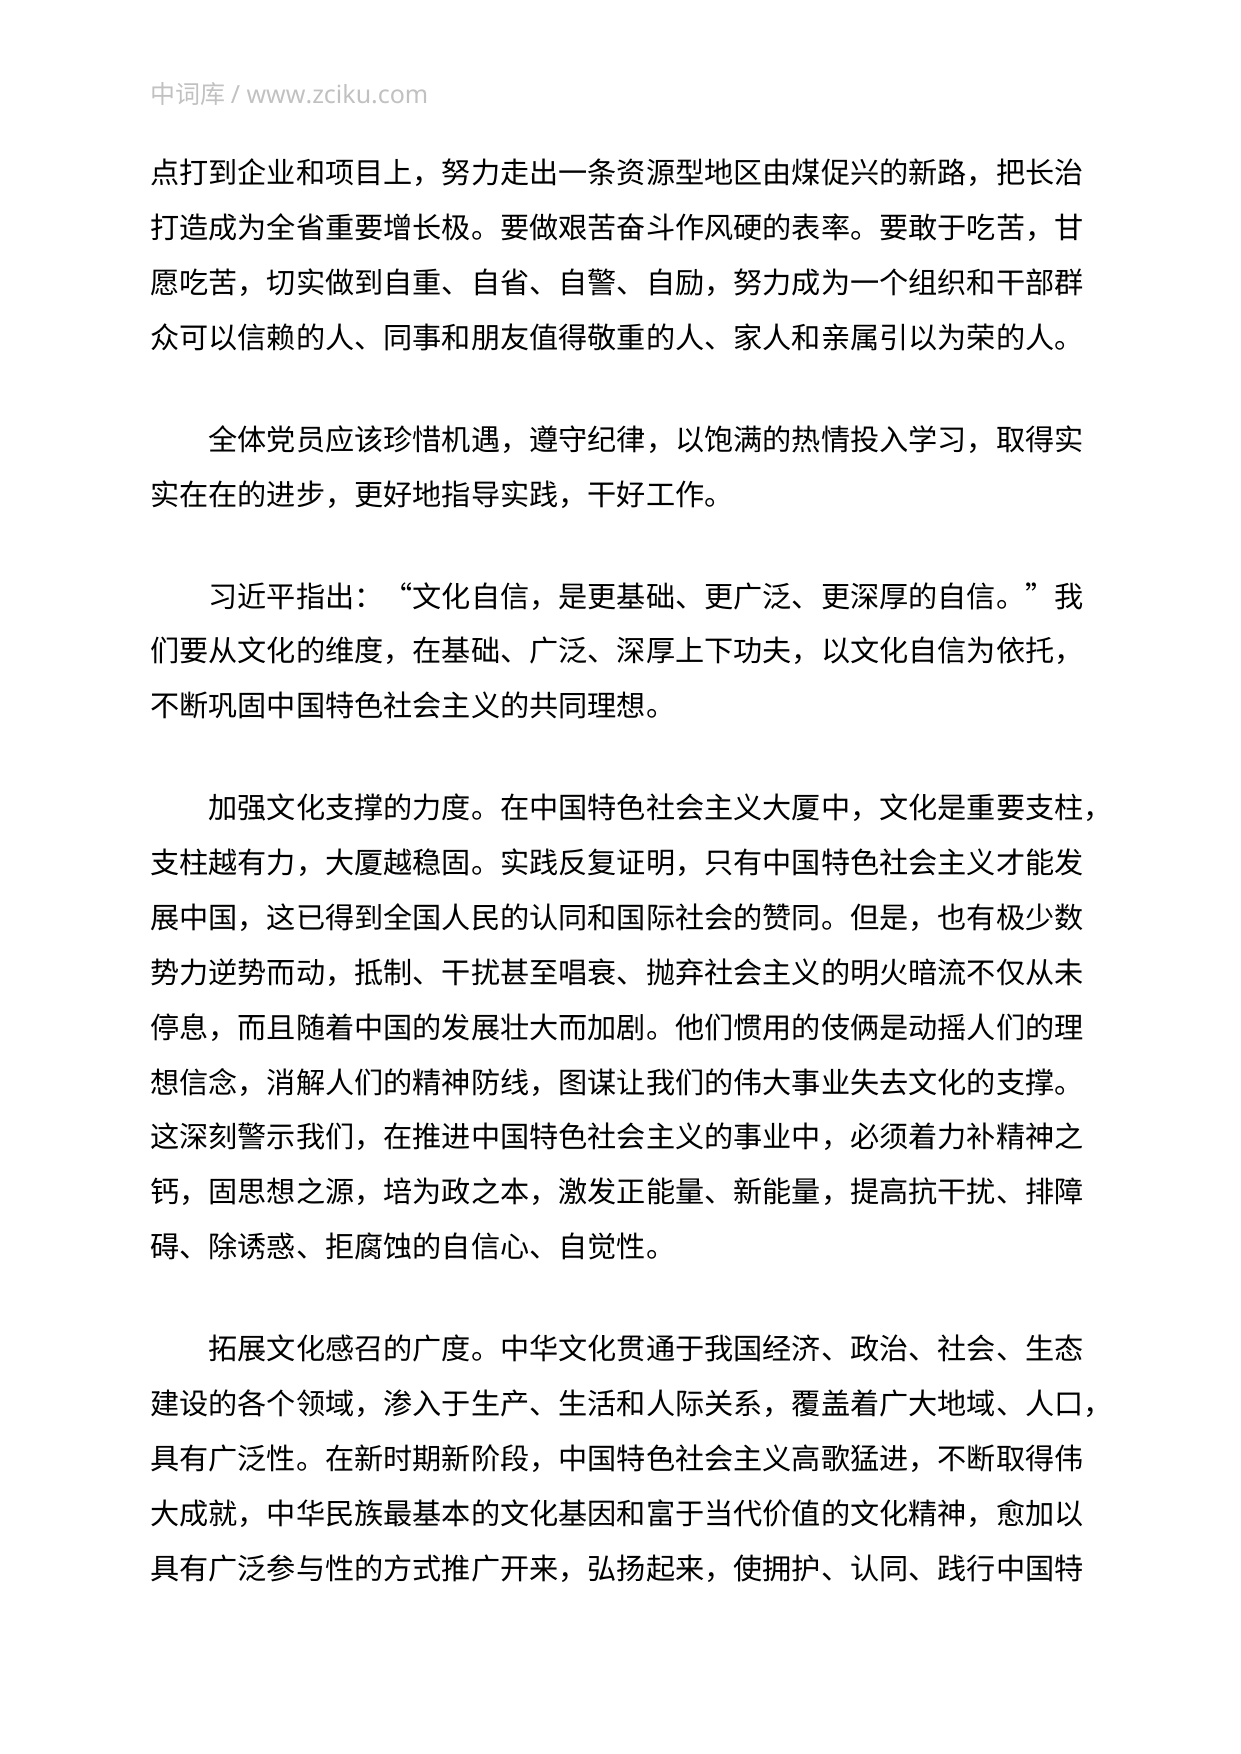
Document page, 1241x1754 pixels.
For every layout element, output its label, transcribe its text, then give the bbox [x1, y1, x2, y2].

text 全体党员应该珍惜机遇，遵守纪律，以饱满的热情投入学习，取得实实在在的进步，更好地指导实践，干好工作。 [150, 416, 1090, 514]
text 加强文化支撑的力度。在中国特色社会主义大厦中，文化是重要支柱，支柱越有力，大厦越稳固。实践反复证明，只有中国特色社会主义才能发展中国，这已得到全国人民的认同和国际社会的赞同。但是，也有极少数势力逆势而动，抵制、干扰甚至唱衰、抛弃社会主义的明火暗流不仅从未停息，而且随着中国的发展壮大而加剧。他们惯用的伎俩是动摇人们的理想信念，消解人们的精神防线，图谋让我们的伟大事业失去文化的支撑。这深刻警示我们，在推进中国特色社会主义的事业中，必须着力补精神之钙，固思想之源，培为政之本，激发正能量、新能量，提高抗干扰、排障碍、除诱惑、拒腐蚀的自信心、自觉性。 [150, 785, 1090, 1266]
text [150, 1326, 1090, 1587]
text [150, 150, 1090, 357]
text 习近平指出：“文化自信，是更基础、更广泛、更深厚的自信。”我们要从文化的维度，在基础、广泛、深厚上下功夫，以文化自信为依托，不断巩固中国特色社会主义的共同理想。 [150, 573, 1090, 725]
